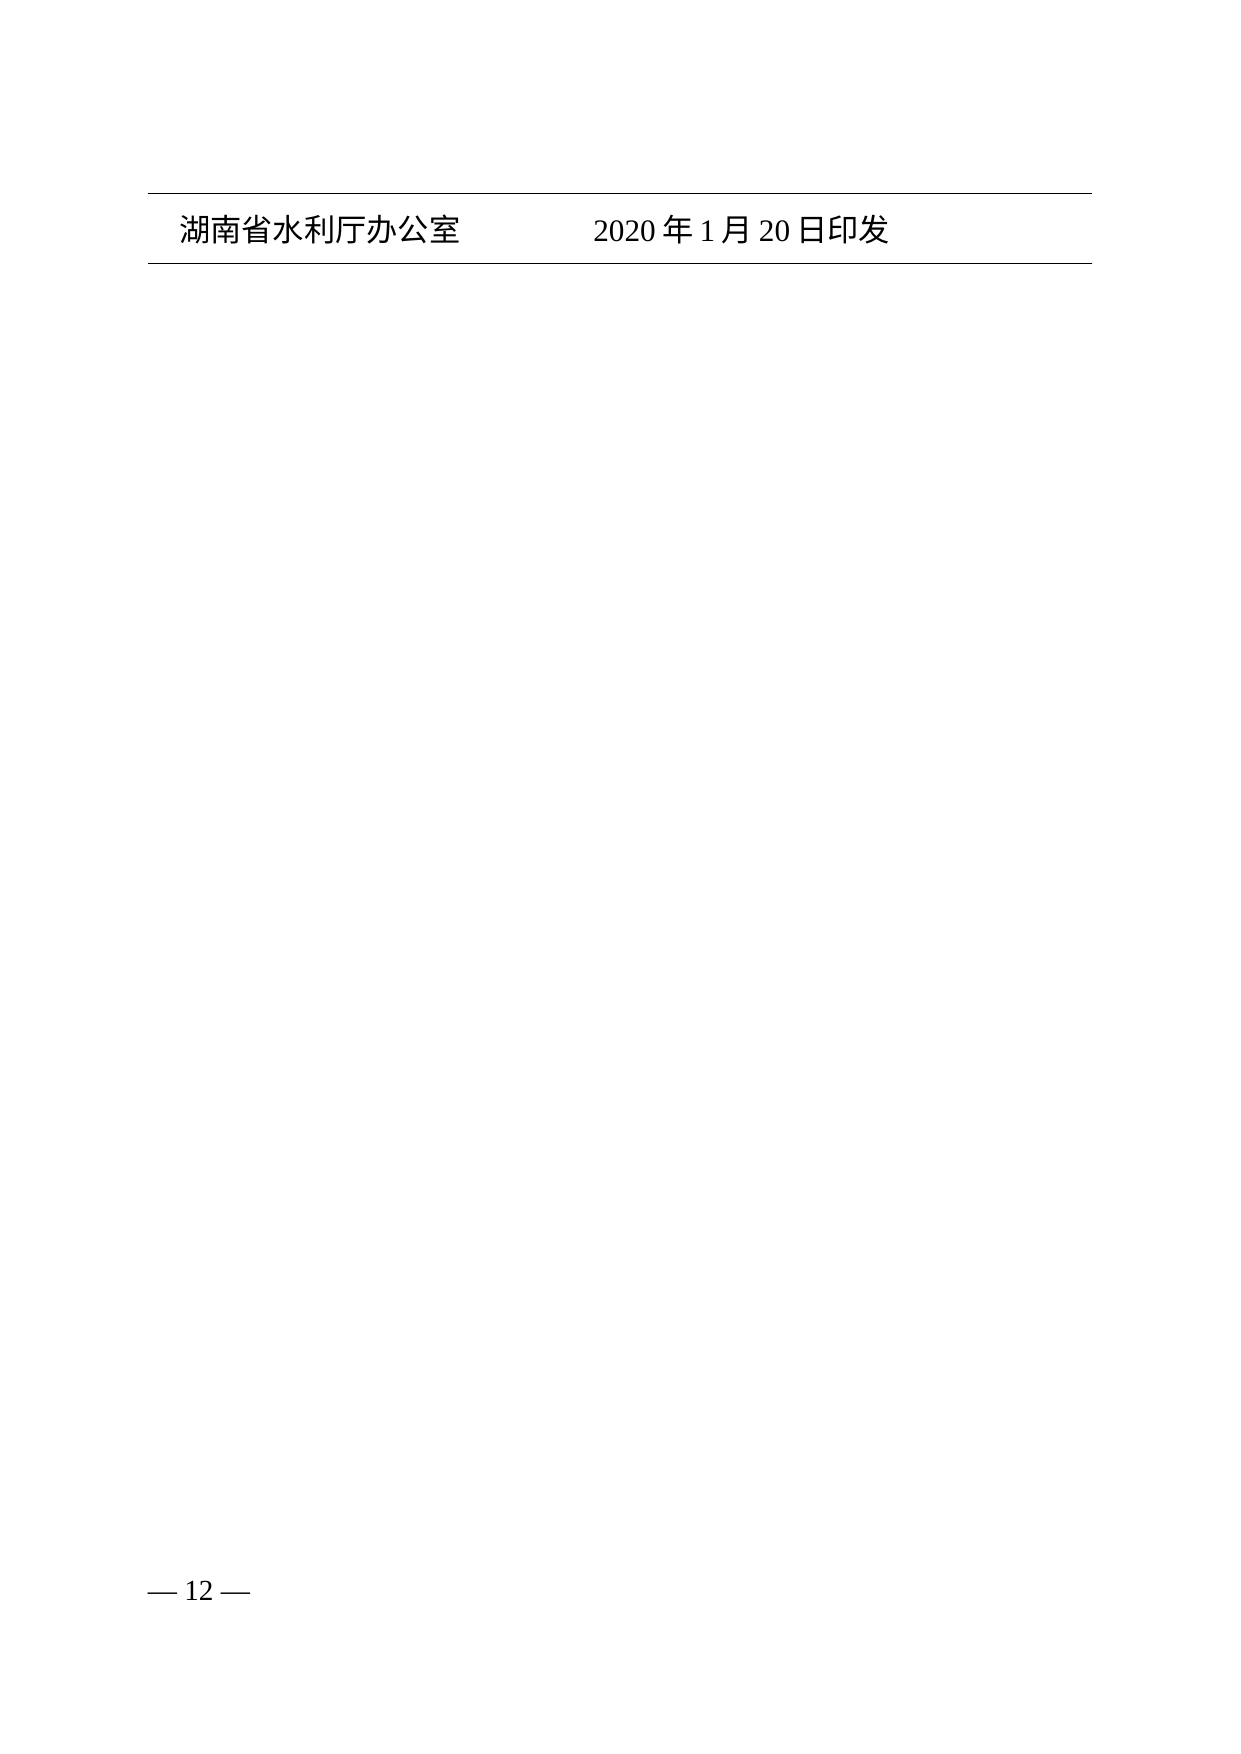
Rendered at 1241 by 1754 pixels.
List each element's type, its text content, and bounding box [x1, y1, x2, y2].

text 湖南省水利厅办公室 2020年1月20日印发 [148, 194, 1092, 263]
